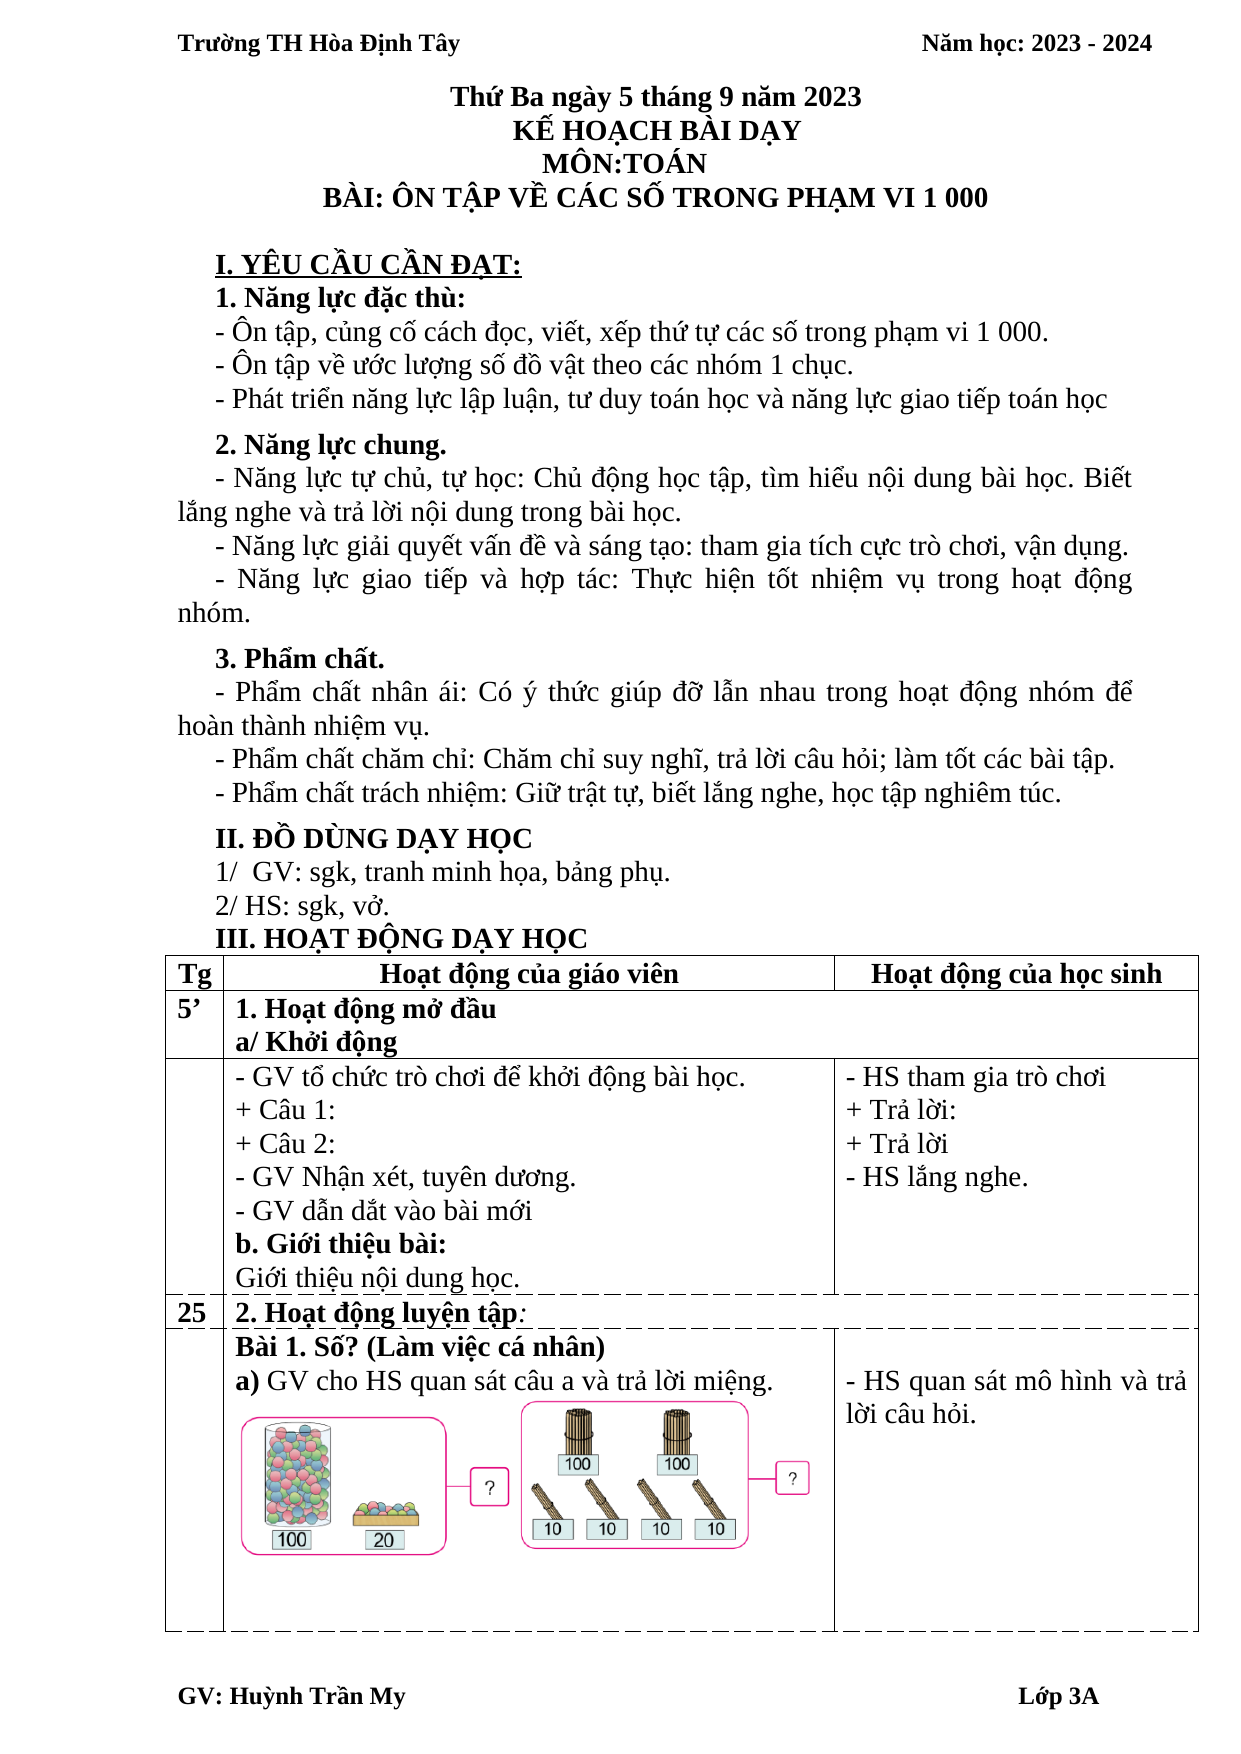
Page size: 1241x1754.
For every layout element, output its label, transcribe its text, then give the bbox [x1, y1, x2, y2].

text 1. Năng lực đặc thù: [177, 280, 1134, 314]
table_header Hoạt động của giáo viên [224, 956, 834, 990]
text - Năng lực giao tiếp và hợp tác: Thực hiện tốt nhiệm vụ trong hoạt động nhóm. [177, 561, 1134, 628]
text 2. Năng lực chung. [177, 427, 1134, 461]
text II. ĐỒ DÙNG DẠY HỌC [177, 821, 1134, 854]
table_header Hoạt động của học sinh [835, 956, 1198, 990]
table_cell [166, 1328, 223, 1631]
table_cell 2. Hoạt động luyện tập: [224, 1294, 1198, 1328]
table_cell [835, 1328, 1198, 1631]
text MÔN:TOÁN [177, 146, 1134, 180]
table_cell 5’ [166, 991, 223, 1058]
table_header Tg [166, 956, 223, 990]
text - Phẩm chất nhân ái: Có ý thức giúp đỡ lẫn nhau trong hoạt động nhóm để hoàn thành nhiệm vụ. [177, 674, 1134, 741]
picture [235, 1396, 815, 1561]
table_cell 1. Hoạt động mở đầu a/ Khởi động [224, 991, 1198, 1058]
text KẾ HOẠCH BÀI DẠY [177, 113, 1134, 146]
table_cell 25 [166, 1294, 223, 1328]
text - Phẩm chất trách nhiệm: Giữ trật tự, biết lắng nghe, học tập nghiêm túc. [177, 775, 1134, 808]
text BÀI: ÔN TẬP VỀ CÁC SỐ TRONG PHẠM VI 1 000 [177, 180, 1134, 213]
text 1/ GV: sgk, tranh minh họa, bảng phụ. [177, 854, 1134, 888]
text Thứ Ba ngày 5 tháng 9 năm 2023 [177, 79, 1134, 113]
text - Phẩm chất chăm chỉ: Chăm chỉ suy nghĩ, trả lời câu hỏi; làm tốt các bài tập. [177, 741, 1134, 775]
text - Ôn tập, củng cố cách đọc, viết, xếp thứ tự các số trong phạm vi 1 000. [177, 314, 1134, 347]
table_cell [224, 1328, 834, 1631]
table_cell - HS tham gia trò chơi + Trả lời: + Trả lời - HS lắng nghe. [835, 1059, 1198, 1294]
text III. HOẠT ĐỘNG DẠY HỌC [177, 922, 1134, 955]
table_cell [166, 1059, 223, 1294]
text - Ôn tập về ước lượng số đồ vật theo các nhóm 1 chục. [177, 347, 1134, 381]
text 3. Phẩm chất. [177, 641, 1134, 674]
text - Năng lực tự chủ, tự học: Chủ động học tập, tìm hiểu nội dung bài học. Biết lắng nghe và trả lời nội dung trong bài học. [177, 461, 1134, 528]
text - Năng lực giải quyết vấn đề và sáng tạo: tham gia tích cực trò chơi, vận dụng. [177, 528, 1134, 561]
text 2/ HS: sgk, vở. [177, 888, 1134, 922]
text - Phát triển năng lực lập luận, tư duy toán học và năng lực giao tiếp toán học [177, 381, 1134, 414]
table_cell - GV tổ chức trò chơi để khởi động bài học. + Câu 1: + Câu 2: - GV Nhận xét, tuyên dương. - GV dẫn dắt vào bài mới b. Giới thiệu bài: Giới thiệu nội dung học. [224, 1059, 834, 1294]
text I. YÊU CẦU CẦN ĐẠT: [177, 247, 1134, 280]
